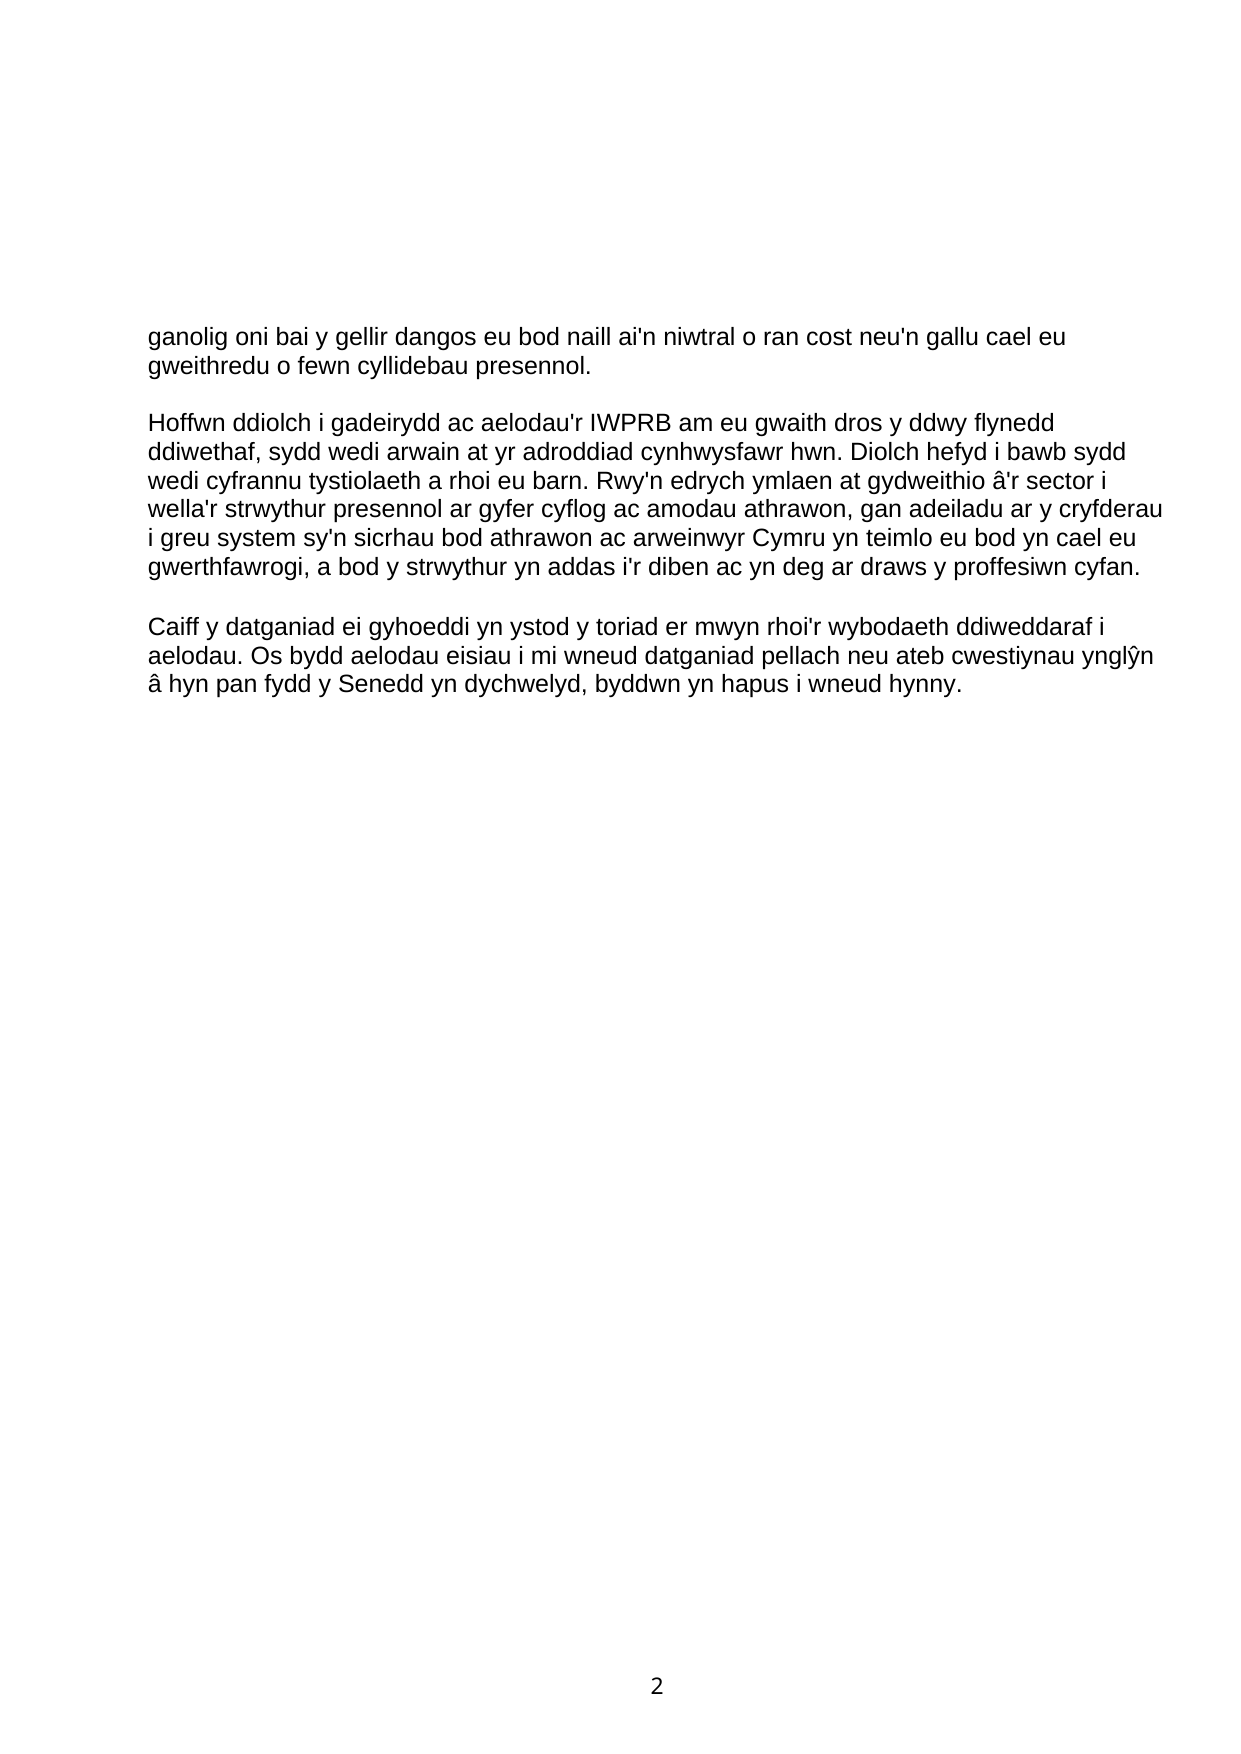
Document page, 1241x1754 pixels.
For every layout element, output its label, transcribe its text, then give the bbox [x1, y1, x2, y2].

text Caiff y datganiad ei gyhoeddi yn ystod y toriad er mwyn rhoi'r wybodaeth ddiweddaraf i aelodau. Os bydd aelodau eisiau i mi wneud datganiad pellach neu ateb cwestiynau ynglŷn â hyn pan fydd y Senedd yn dychwelyd, byddwn yn hapus i wneud hynny. [148, 612, 1166, 698]
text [148, 322, 1166, 379]
text Hoffwn ddiolch i gadeirydd ac aelodau'r IWPRB am eu gwaith dros y ddwy flynedd ddiwethaf, sydd wedi arwain at yr adroddiad cynhwysfawr hwn. Diolch hefyd i bawb sydd wedi cyfrannu tystiolaeth a rhoi eu barn. Rwy'n edrych ymlaen at gydweithio â'r sector i wella'r strwythur presennol ar gyfer cyflog ac amodau athrawon, gan adeiladu ar y cryfderau i greu system sy'n sicrhau bod athrawon ac arweinwyr Cymru yn teimlo eu bod yn cael eu gwerthfawrogi, a bod y strwythur yn addas i'r diben ac yn deg ar draws y proffesiwn cyfan. [148, 408, 1166, 581]
